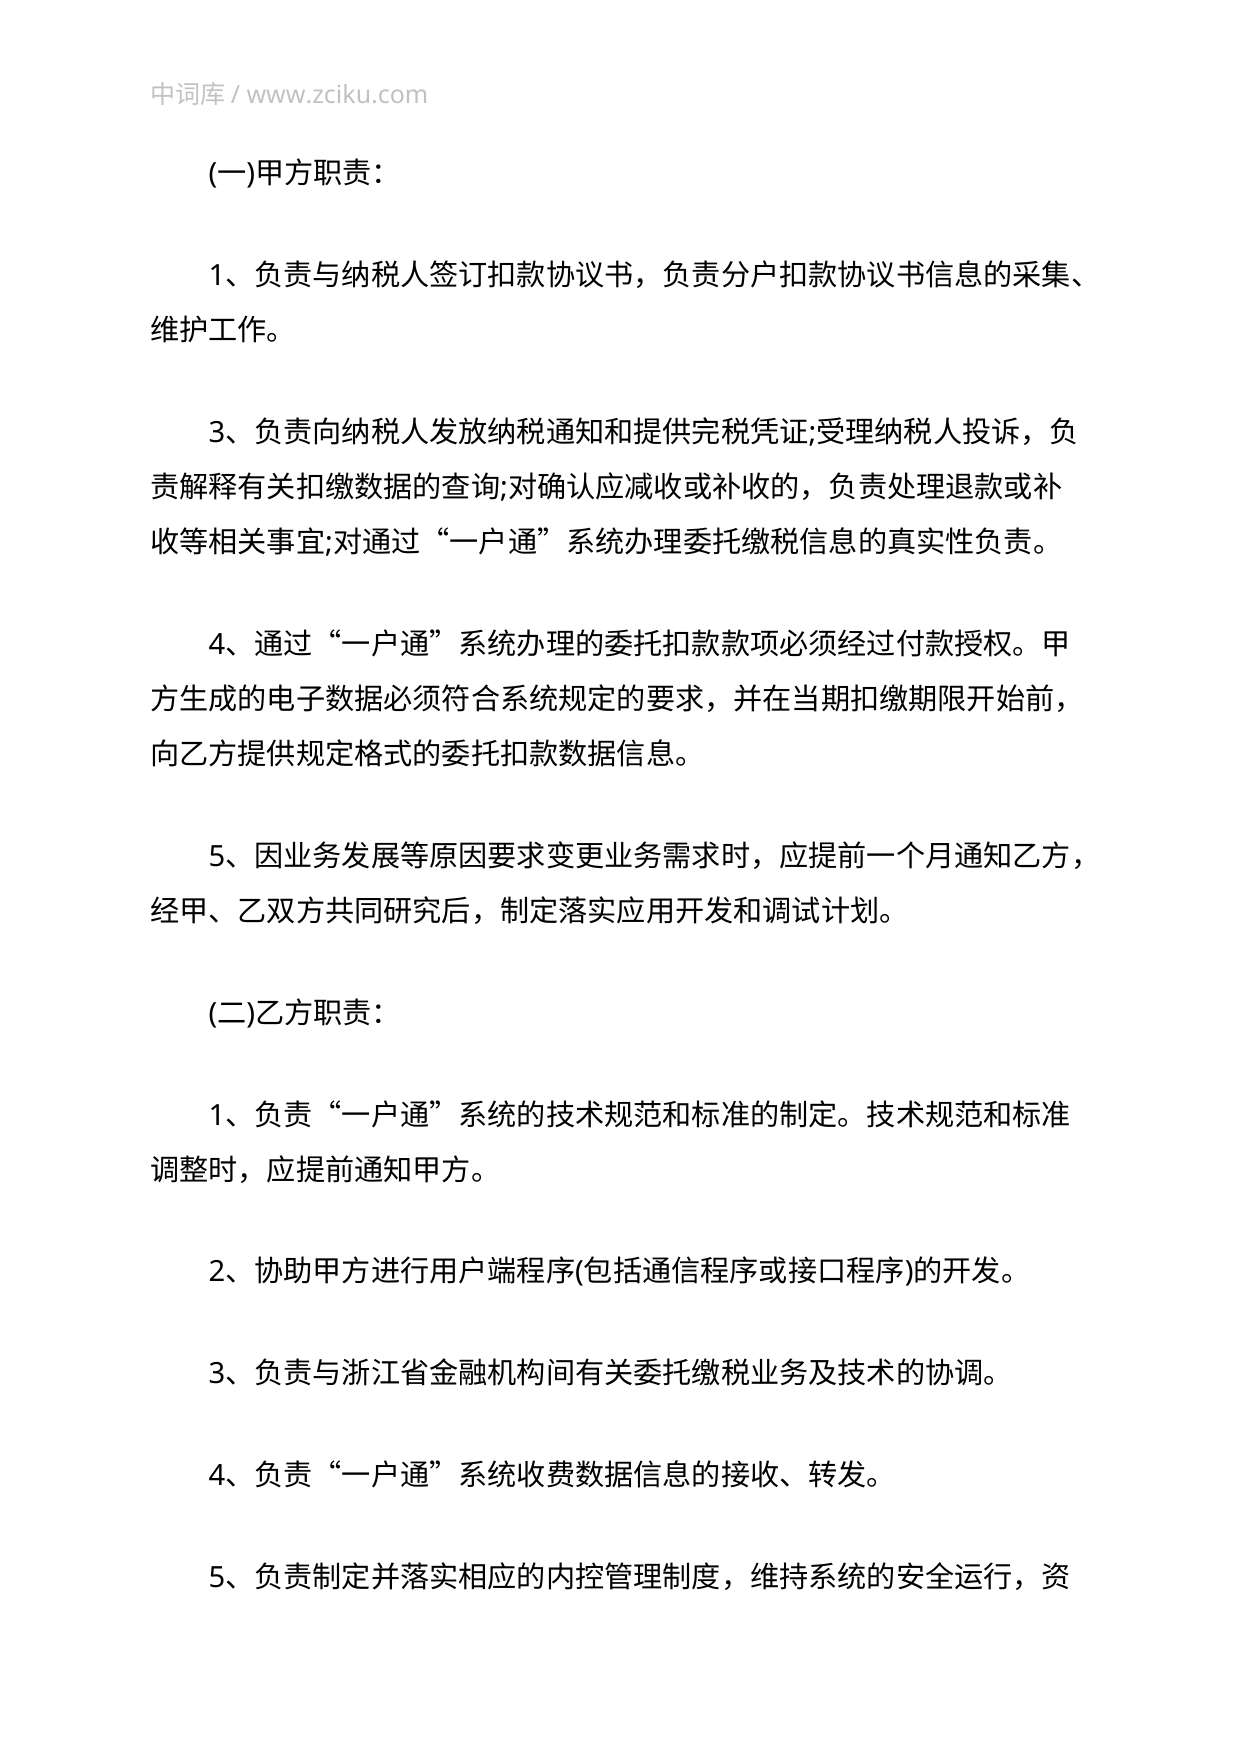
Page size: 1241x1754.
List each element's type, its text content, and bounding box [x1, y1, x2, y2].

text 4、负责“一户通”系统收费数据信息的接收、转发。 [150, 1452, 1090, 1494]
text 3、负责与浙江省金融机构间有关委托缴税业务及技术的协调。 [150, 1350, 1090, 1392]
text (二)乙方职责： [150, 989, 1090, 1032]
text 2、协助甲方进行用户端程序(包括通信程序或接口程序)的开发。 [150, 1248, 1090, 1290]
text 5、因业务发展等原因要求变更业务需求时，应提前一个月通知乙方，经甲、乙双方共同研究后，制定落实应用开发和调试计划。 [150, 832, 1090, 930]
text 1、负责与纳税人签订扣款协议书，负责分户扣款协议书信息的采集、维护工作。 [150, 252, 1090, 349]
text 3、负责向纳税人发放纳税通知和提供完税凭证;受理纳税人投诉，负责解释有关扣缴数据的查询;对确认应减收或补收的，负责处理退款或补收等相关事宜;对通过“一户通”系统办理委托缴税信息的真实性负责。 [150, 409, 1090, 561]
text 4、通过“一户通”系统办理的委托扣款款项必须经过付款授权。甲方生成的电子数据必须符合系统规定的要求，并在当期扣缴期限开始前，向乙方提供规定格式的委托扣款数据信息。 [150, 621, 1090, 773]
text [150, 1554, 1090, 1596]
text 1、负责“一户通”系统的技术规范和标准的制定。技术规范和标准调整时，应提前通知甲方。 [150, 1091, 1090, 1188]
text (一)甲方职责： [150, 150, 1090, 192]
